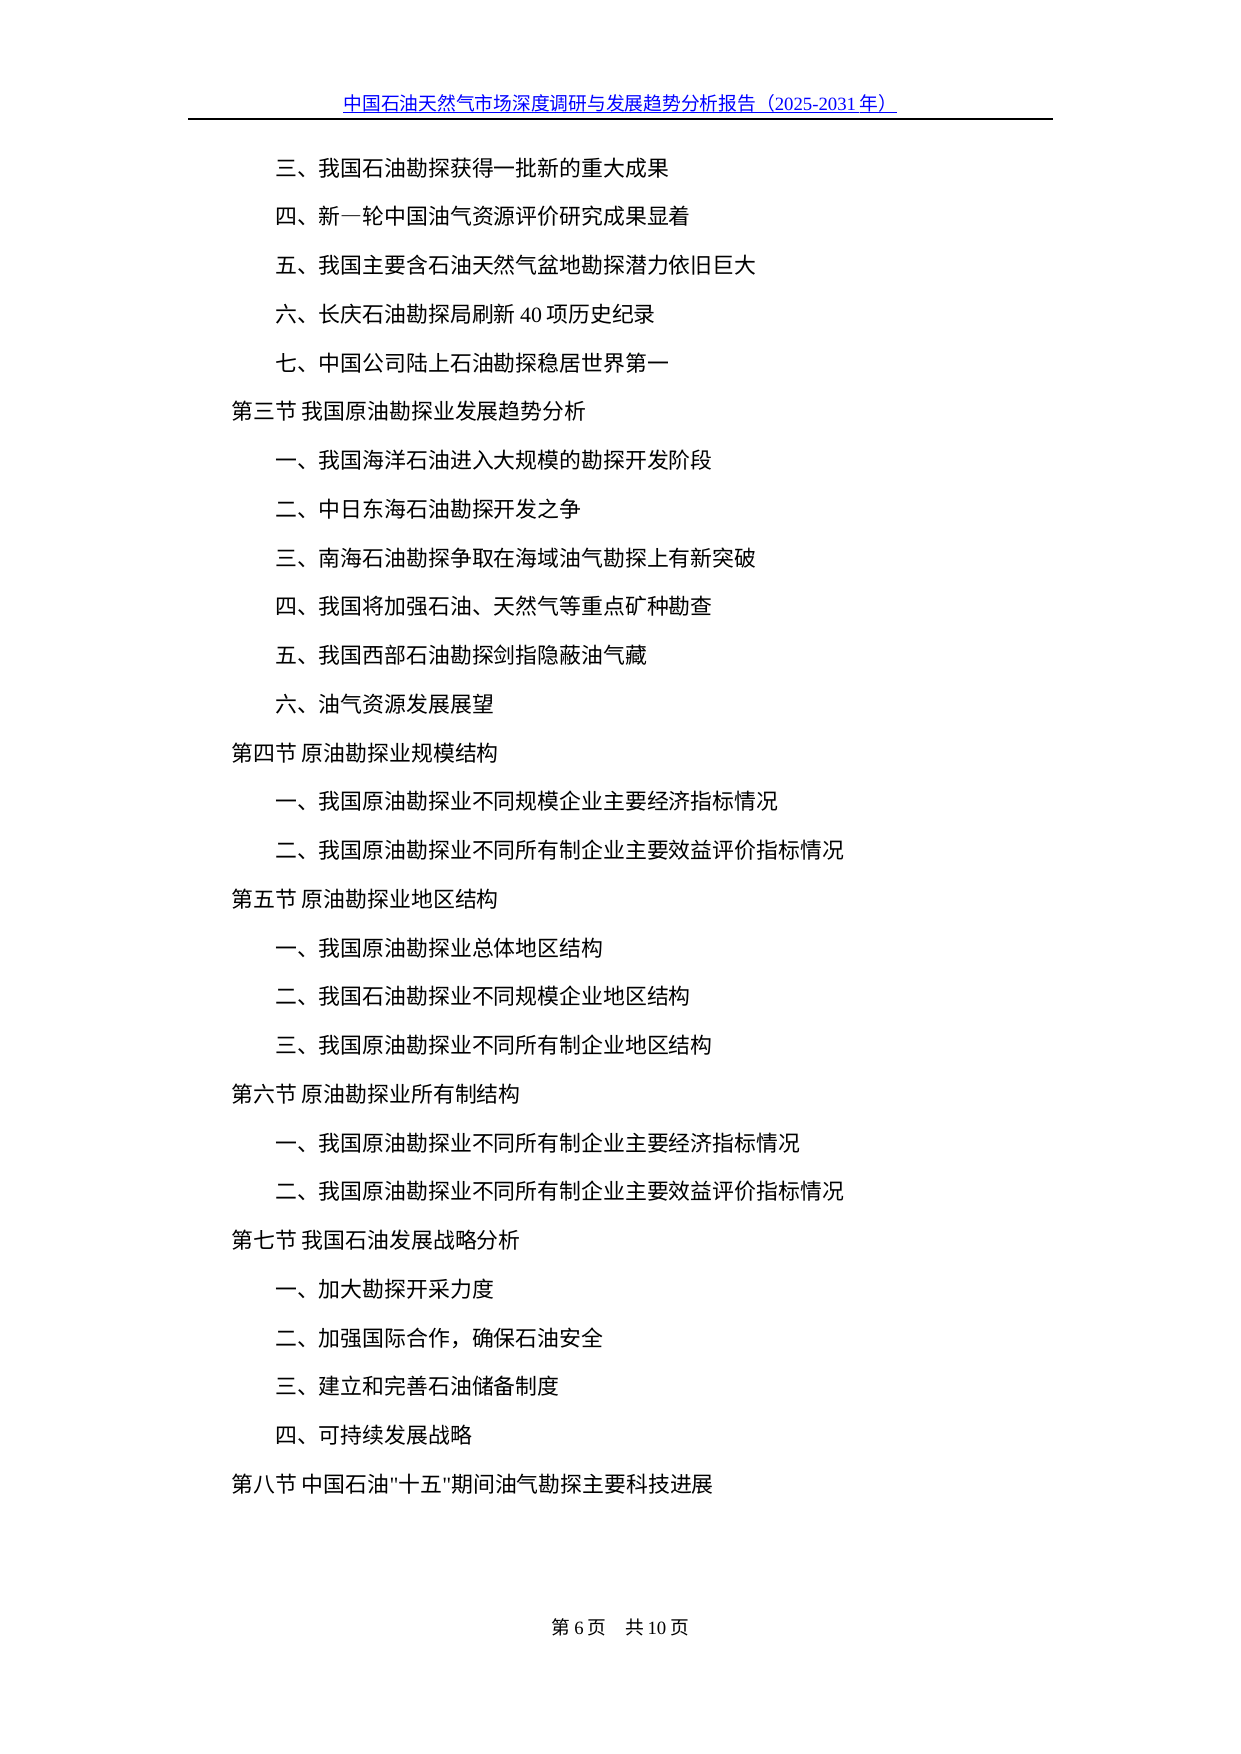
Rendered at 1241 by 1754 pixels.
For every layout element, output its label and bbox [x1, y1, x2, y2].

text [187, 150, 1053, 1499]
